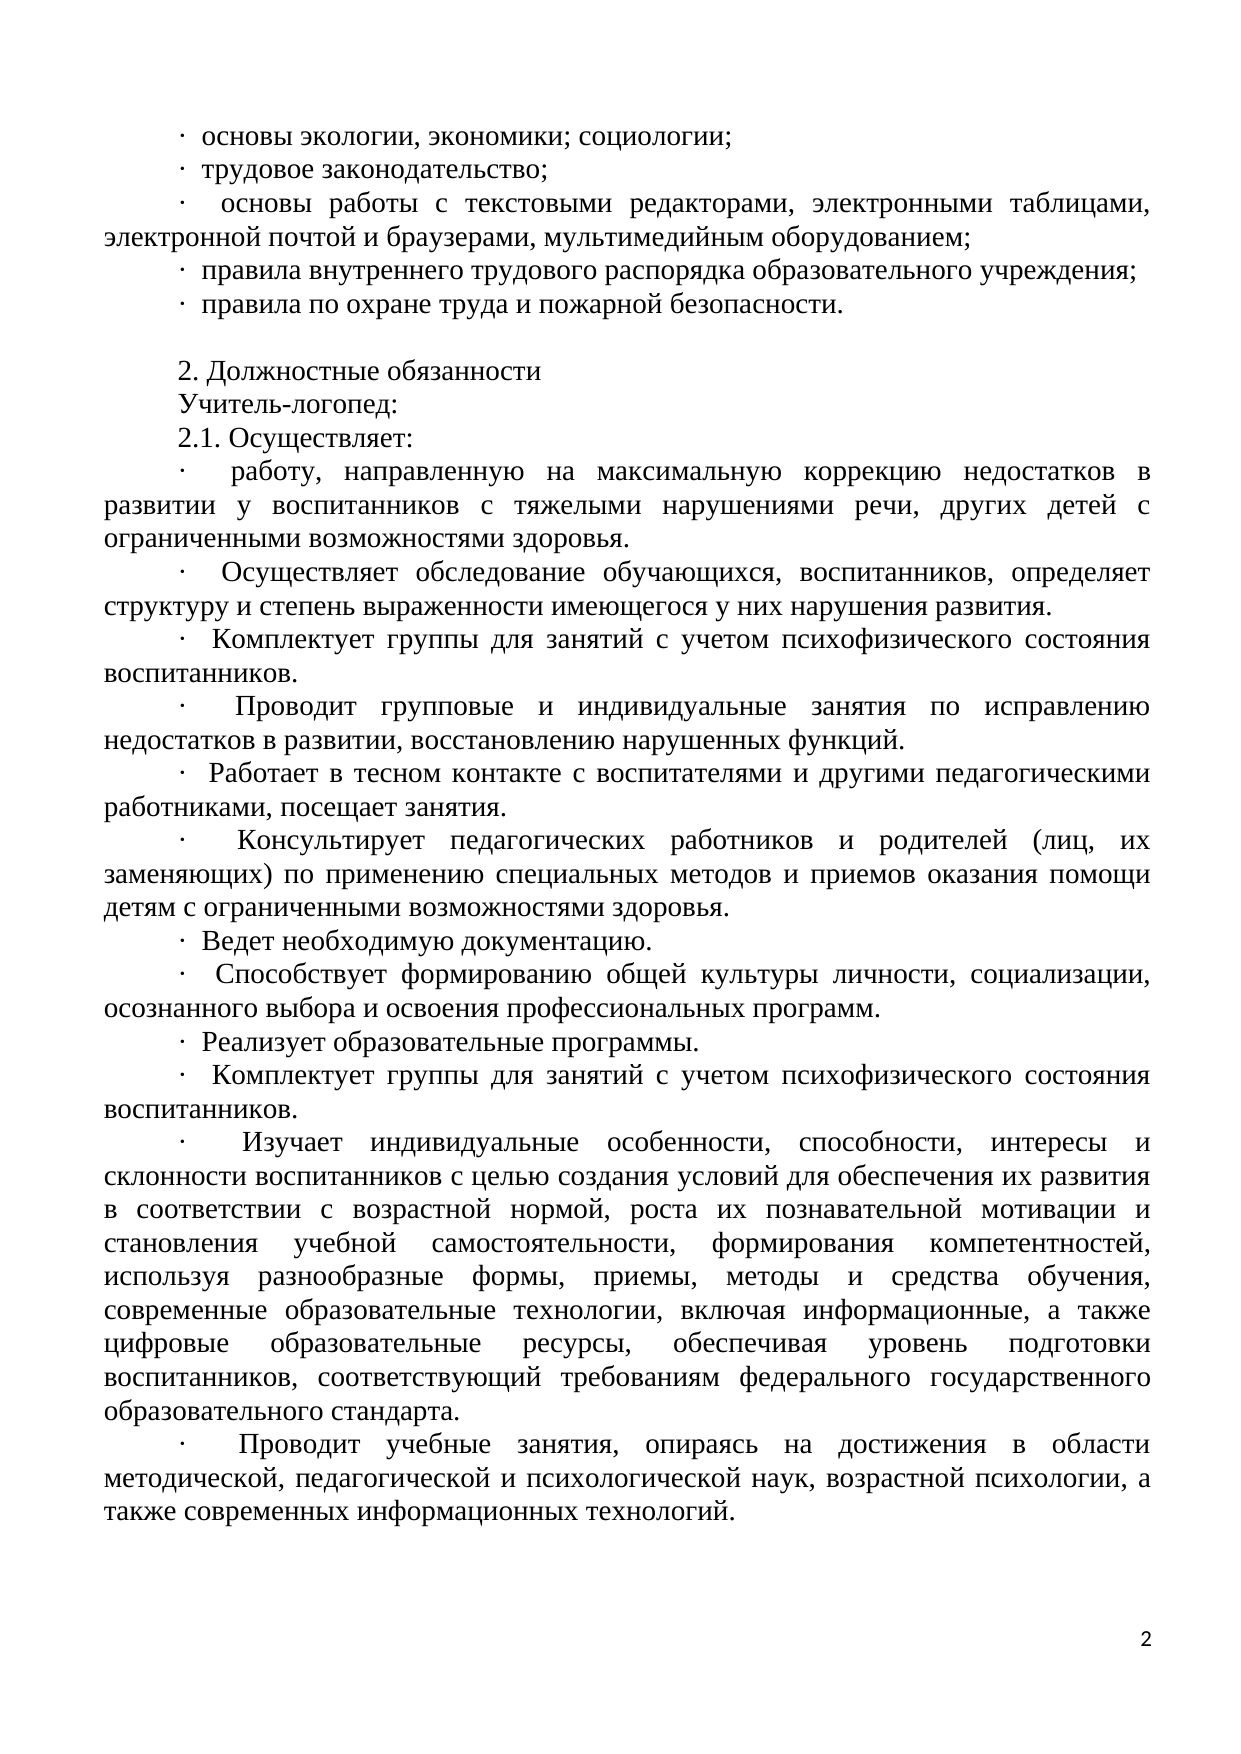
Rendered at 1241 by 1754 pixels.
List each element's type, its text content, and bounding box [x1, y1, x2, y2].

text · Изучает индивидуальные особенности, способности, интересы и склонности воспитанников с целью создания условий для обеспечения их развития в соответствии с возрастной нормой, роста их познавательной мотивации и становления учебной самостоятельности, формирования компетентностей, используя разнообразные формы, приемы, методы и средства обучения, современные образовательные технологии, включая информационные, а также цифровые образовательные ресурсы, обеспечивая уровень подготовки воспитанников, соответствующий требованиям федерального государственного образовательного стандарта. [103, 1124, 1152, 1426]
text · Комплектует группы для занятий с учетом психофизического состояния воспитанников. [103, 1057, 1152, 1124]
text · трудовое законодательство; [103, 152, 1152, 185]
text 2.1. Осуществляет: [103, 420, 1152, 453]
text · Реализует образовательные программы. [103, 1024, 1152, 1057]
text · Способствует формированию общей культуры личности, социализации, осознанного выбора и освоения профессиональных программ. [103, 957, 1152, 1024]
text · Проводит групповые и индивидуальные занятия по исправлению недостатков в развитии, восстановлению нарушенных функций. [103, 688, 1152, 755]
text · Осуществляет обследование обучающихся, воспитанников, определяет структуру и степень выраженности имеющегося у них нарушения развития. [103, 554, 1152, 621]
text · правила внутреннего трудового распорядка образовательного учреждения; [103, 252, 1152, 286]
text · Проводит учебные занятия, опираясь на достижения в области методической, педагогической и психологической наук, возрастной психологии, а также современных информационных технологий. [103, 1426, 1152, 1527]
text Учитель-логопед: [103, 386, 1152, 420]
text · правила по охране труда и пожарной безопасности. [103, 286, 1152, 319]
text · основы работы с текстовыми редакторами, электронными таблицами, электронной почтой и браузерами, мультимедийным оборудованием; [103, 185, 1152, 252]
text · Работает в тесном контакте с воспитателями и другими педагогическими работниками, посещает занятия. [103, 755, 1152, 822]
text · Комплектует группы для занятий с учетом психофизического состояния воспитанников. [103, 621, 1152, 688]
text · Консультирует педагогических работников и родителей (лиц, их заменяющих) по применению специальных методов и приемов оказания помощи детям с ограниченными возможностями здоровья. [103, 822, 1152, 923]
text 2. Должностные обязанности [103, 353, 1152, 386]
text · основы экологии, экономики; социологии; [103, 118, 1152, 152]
text · Ведет необходимую документацию. [103, 923, 1152, 957]
text · работу, направленную на максимальную коррекцию недостатков в развитии у воспитанников с тяжелыми нарушениями речи, других детей с ограниченными возможностями здоровья. [103, 453, 1152, 554]
